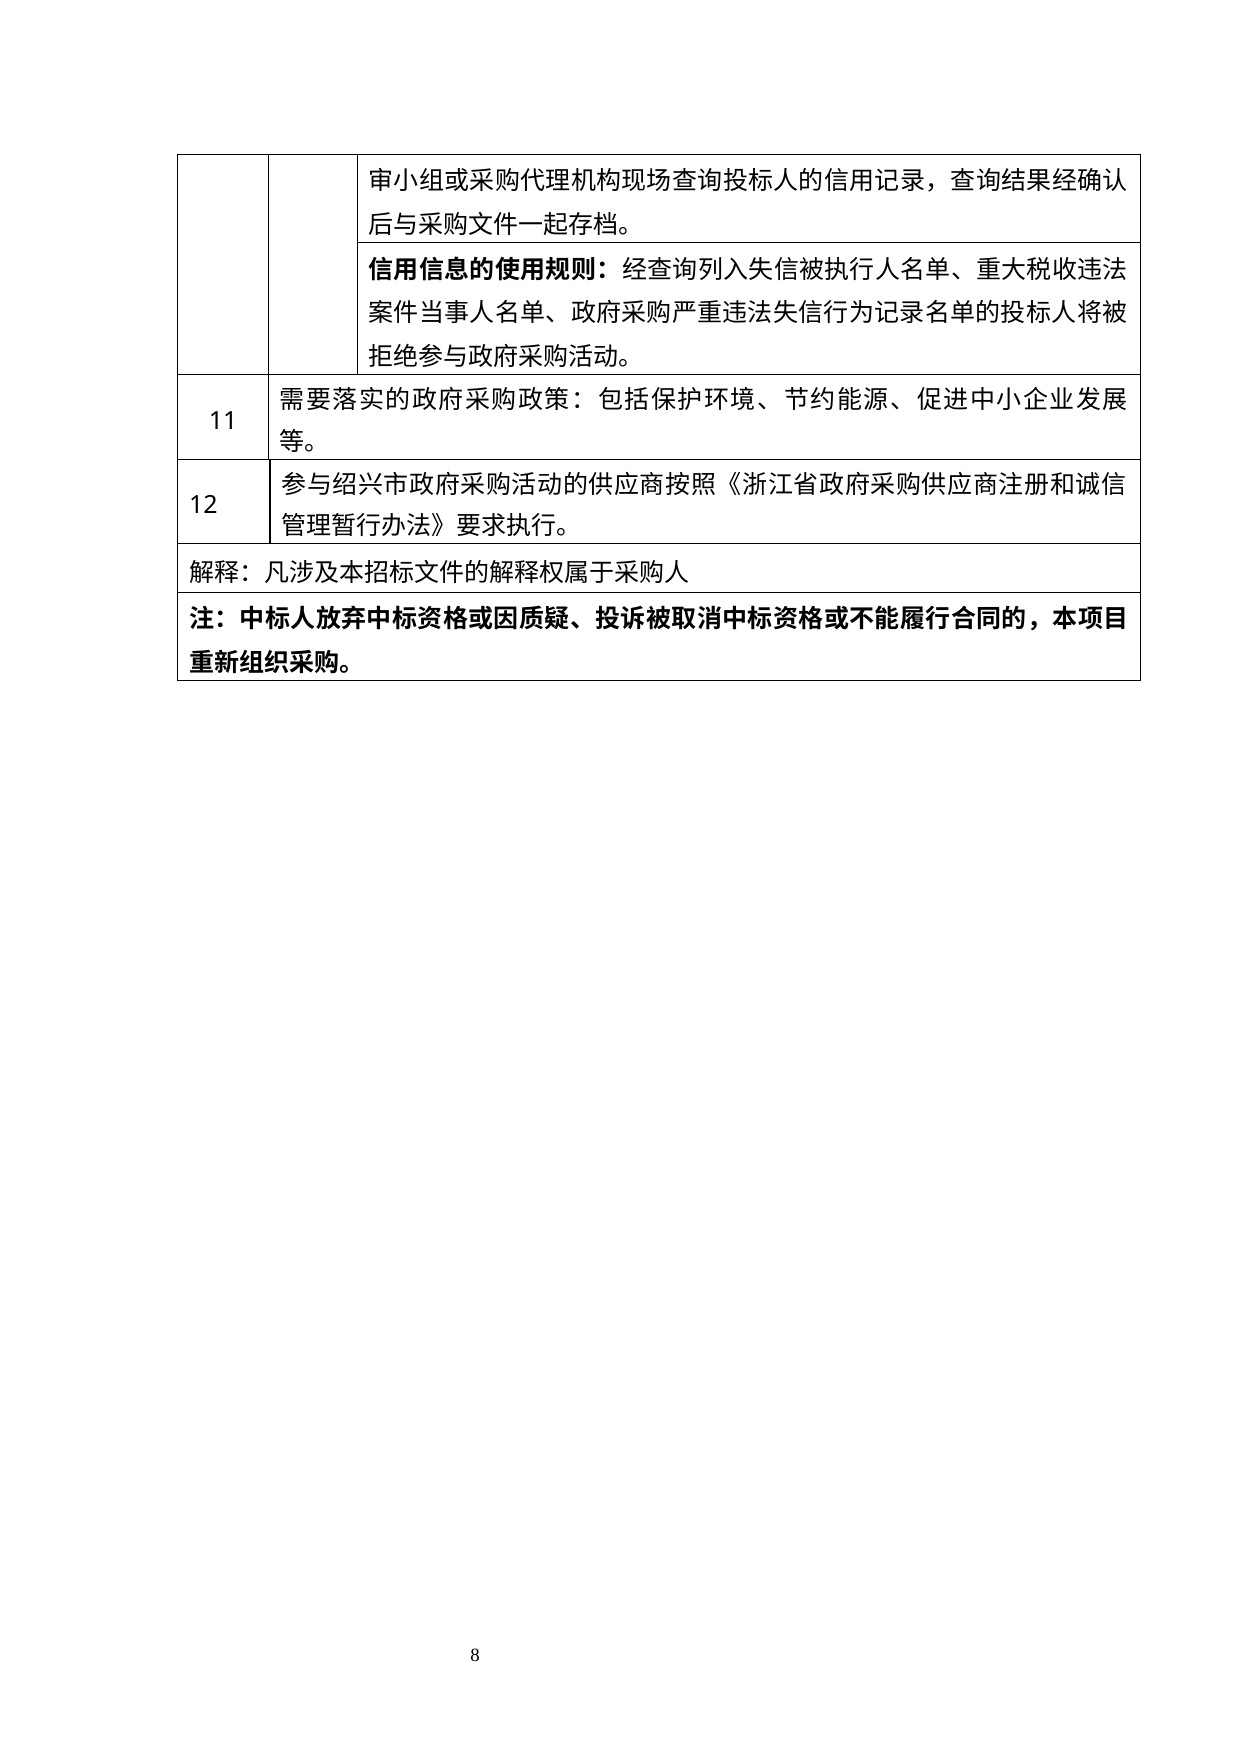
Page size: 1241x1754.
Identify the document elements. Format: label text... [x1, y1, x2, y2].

table_cell 参与绍兴市政府采购活动的供应商按照《浙江省政府采购供应商注册和诚信管理暂行办法》要求执行。 [271, 460, 1140, 543]
table_cell 解释：凡涉及本招标文件的解释权属于采购人 [178, 544, 1140, 592]
table_cell 需要落实的政府采购政策：包括保护环境、节约能源、促进中小企业发展等。 [269, 375, 1140, 459]
table_cell 注：中标人放弃中标资格或因质疑、投诉被取消中标资格或不能履行合同的，本项目重新组织采购。 [178, 593, 1140, 680]
table_cell 12 [178, 460, 269, 543]
table_cell 信用信息的使用规则：经查询列入失信被执行人名单、重大税收违法案件当事人名单、政府采购严重违法失信行为记录名单的投标人将被拒绝参与政府采购活动。 [358, 243, 1140, 374]
table_cell 11 [178, 375, 268, 459]
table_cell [358, 155, 1140, 242]
